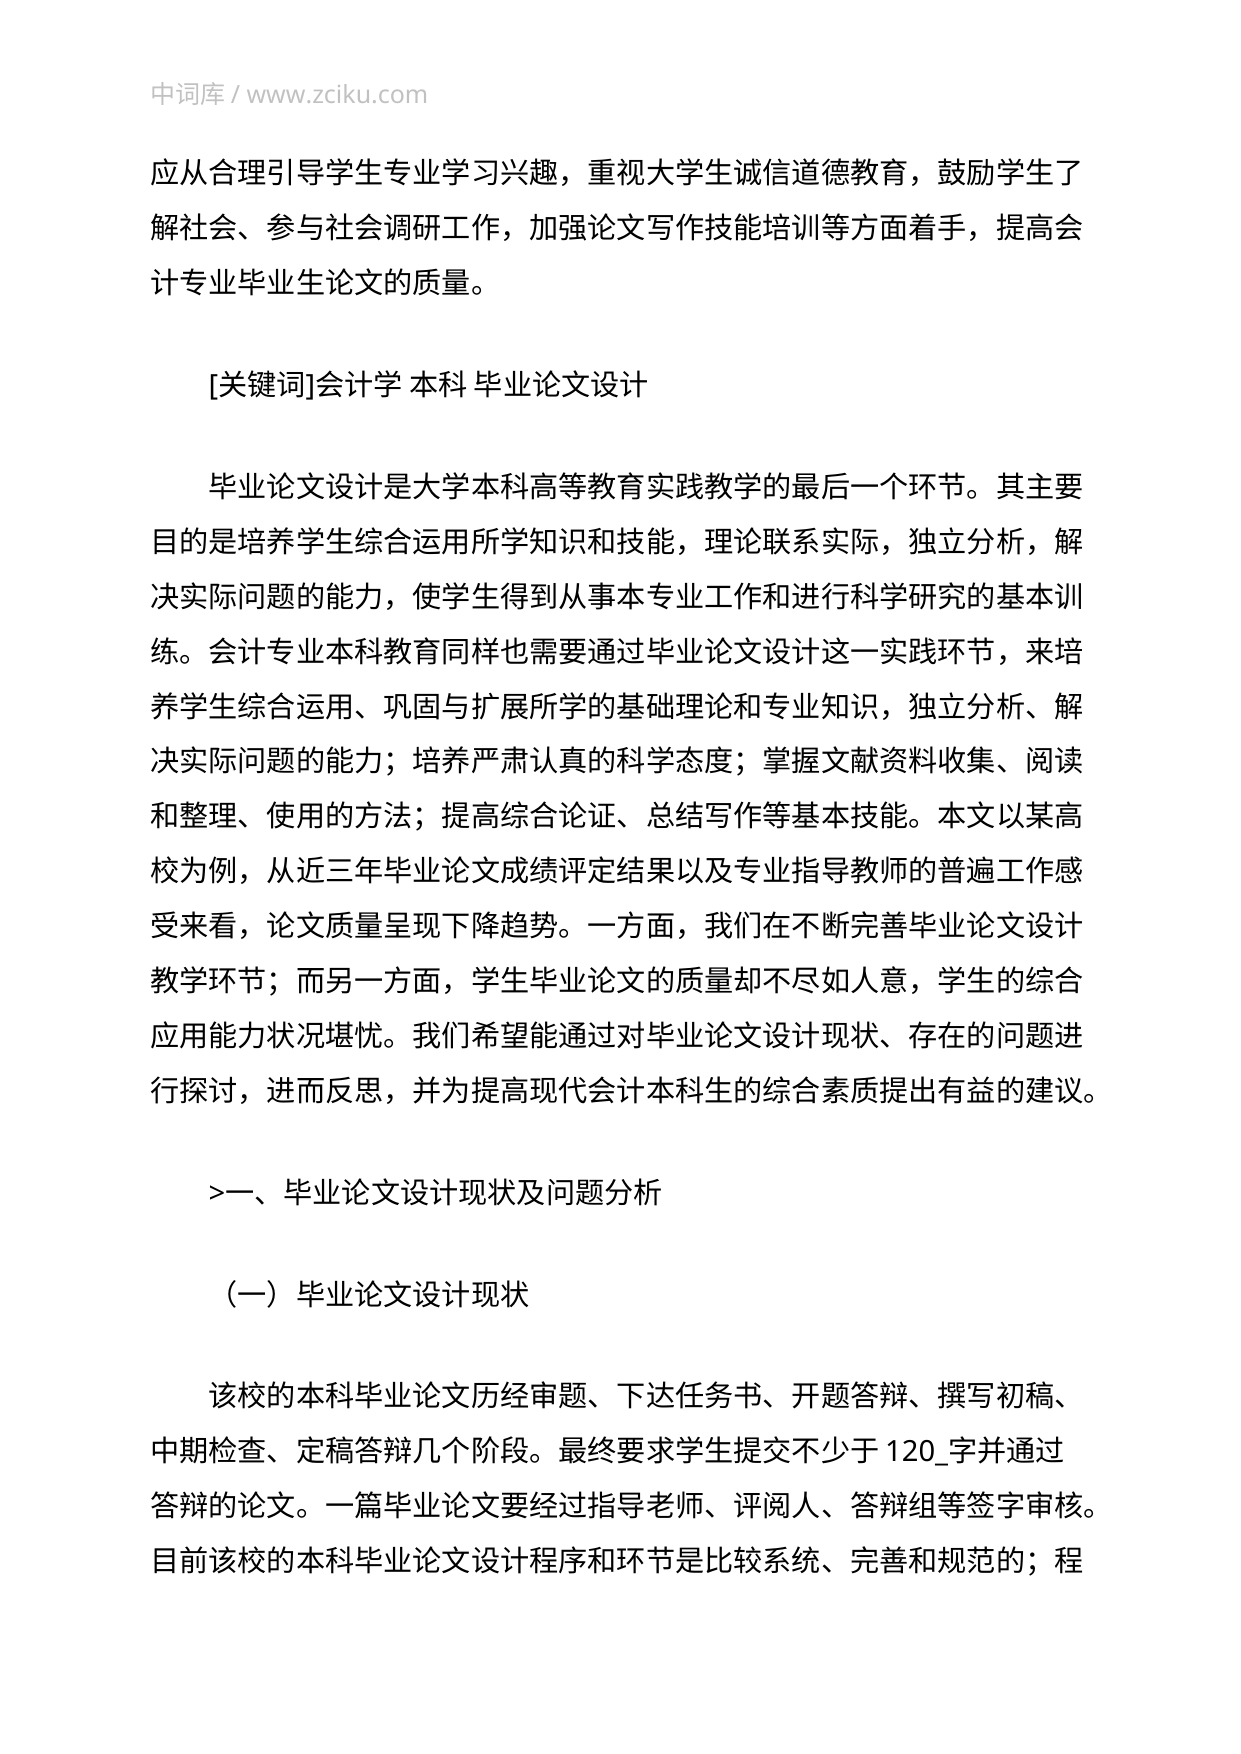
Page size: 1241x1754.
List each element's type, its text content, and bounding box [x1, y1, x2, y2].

text （一）毕业论文设计现状 [150, 1271, 1090, 1313]
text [150, 150, 1090, 302]
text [150, 1373, 1090, 1580]
text [关键词]会计学 本科 毕业论文设计 [150, 362, 1090, 404]
text 毕业论文设计是大学本科高等教育实践教学的最后一个环节。其主要目的是培养学生综合运用所学知识和技能，理论联系实际，独立分析，解决实际问题的能力，使学生得到从事本专业工作和进行科学研究的基本训练。会计专业本科教育同样也需要通过毕业论文设计这一实践环节，来培养学生综合运用、巩固与扩展所学的基础理论和专业知识，独立分析、解决实际问题的能力；培养严肃认真的科学态度；掌握文献资料收集、阅读和整理、使用的方法；提高综合论证、总结写作等基本技能。本文以某高校为例，从近三年毕业论文成绩评定结果以及专业指导教师的普遍工作感受来看，论文质量呈现下降趋势。一方面，我们在不断完善毕业论文设计教学环节；而另一方面，学生毕业论文的质量却不尽如人意，学生的综合应用能力状况堪忧。我们希望能通过对毕业论文设计现状、存在的问题进行探讨，进而反思，并为提高现代会计本科生的综合素质提出有益的建议。 [150, 463, 1090, 1110]
text >一、毕业论文设计现状及问题分析 [150, 1169, 1090, 1212]
